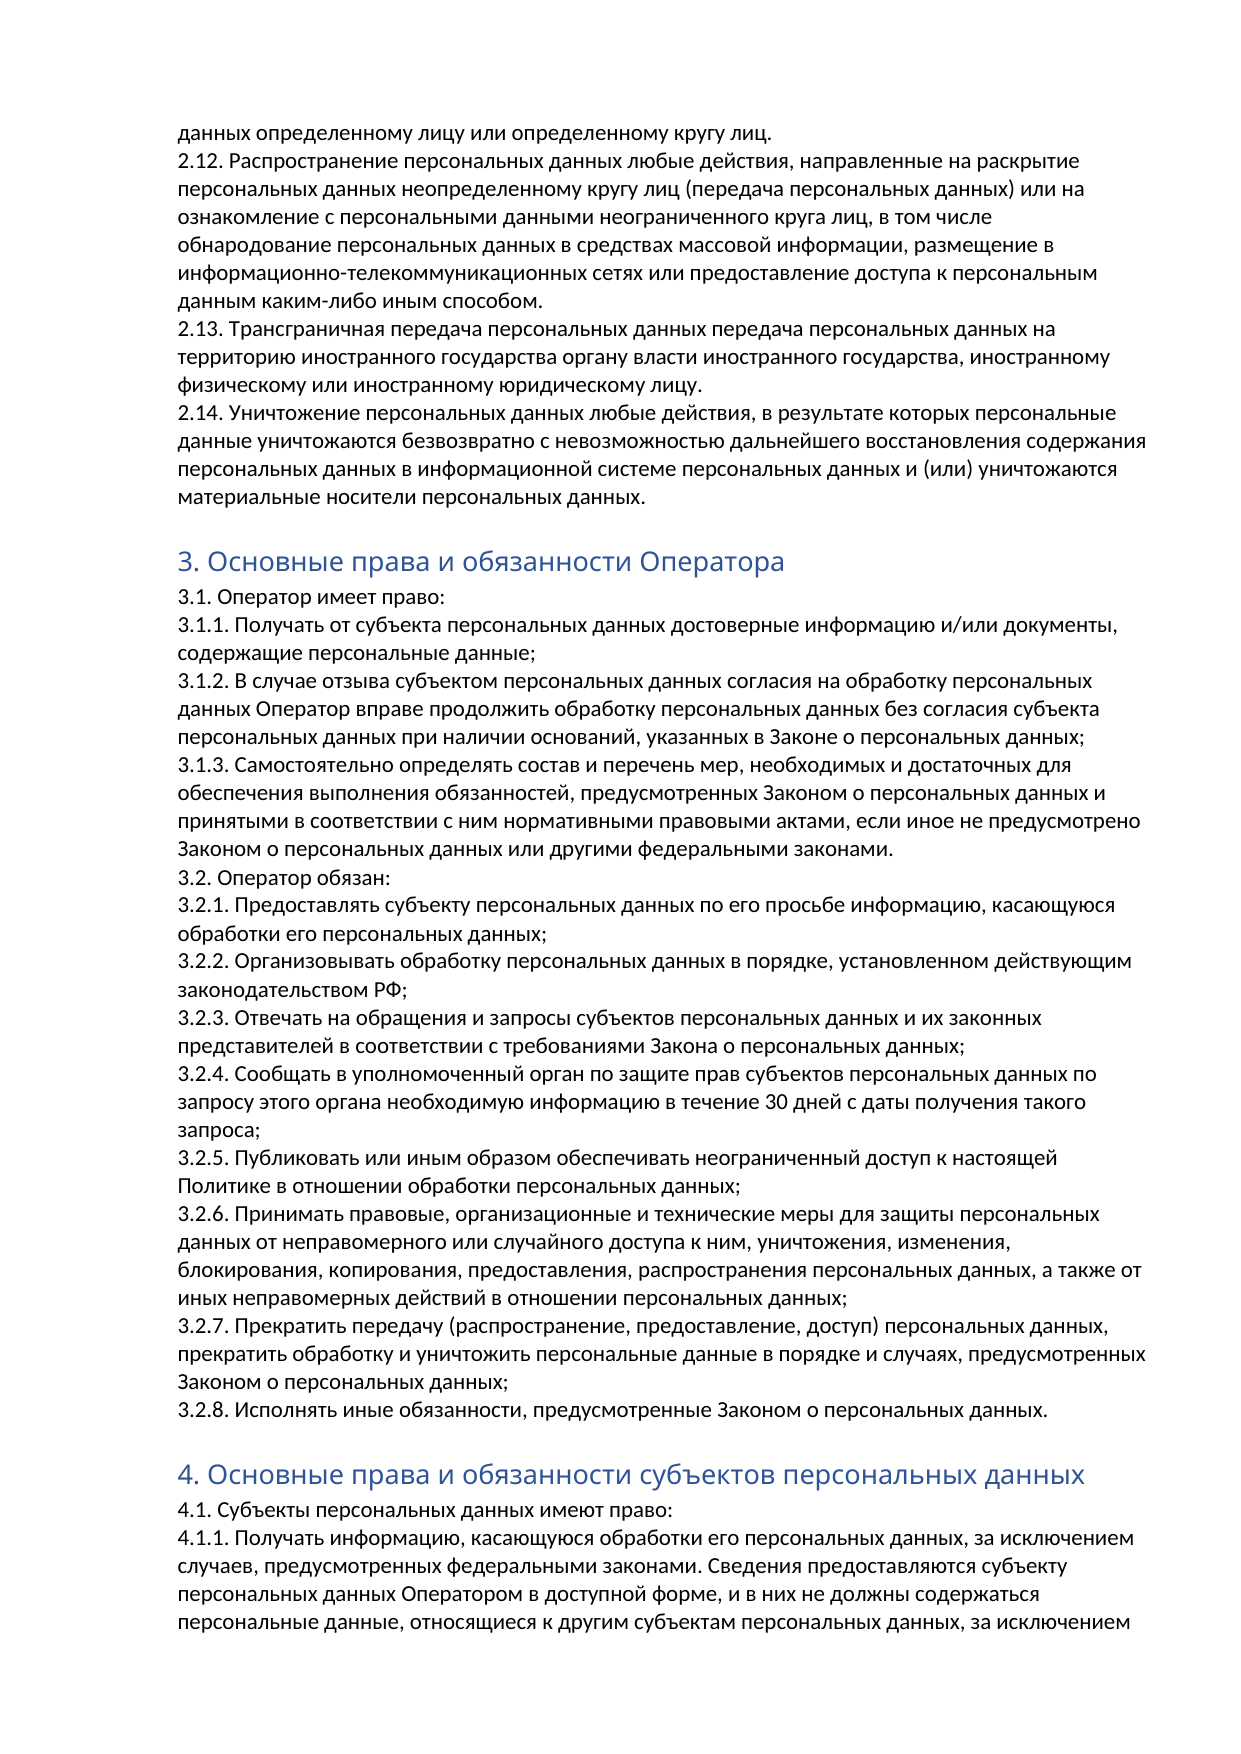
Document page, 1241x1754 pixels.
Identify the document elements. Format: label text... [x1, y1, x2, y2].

text 3.2.4. Сообщать в уполномоченный орган по защите прав субъектов персональных данных по [177, 1059, 1152, 1087]
text 3.2. Оператор обязан: [177, 863, 1152, 891]
text 3.2.6. Принимать правовые, организационные и технические меры для защиты персональных [177, 1199, 1152, 1227]
text 2.14. Уничтожение персональных данных любые действия, в результате которых персональные [177, 398, 1152, 426]
text территорию иностранного государства органу власти иностранного государства, иностранному [177, 342, 1152, 370]
text содержащие персональные данные; [177, 638, 1152, 666]
text 3.1.2. В случае отзыва субъектом персональных данных согласия на обработку персональных [177, 666, 1152, 694]
text персональных данных в информационной системе персональных данных и (или) уничтожаются [177, 454, 1152, 482]
text материальные носители персональных данных. [177, 482, 1152, 510]
text 3.1. Оператор имеет право: [177, 582, 1152, 610]
text физическому или иностранному юридическому лицу. [177, 370, 1152, 398]
text принятыми в соответствии с ним нормативными правовыми актами, если иное не предусмотрено [177, 807, 1152, 834]
text Законом о персональных данных; [177, 1367, 1152, 1395]
text 2.12. Распространение персональных данных любые действия, направленные на раскрытие [177, 146, 1152, 174]
text персональных данных Оператором в доступной форме, и в них не должны содержаться [177, 1579, 1152, 1607]
text 3.2.7. Прекратить передачу (распространение, предоставление, доступ) персональных данных, [177, 1311, 1152, 1339]
text представителей в соответствии с требованиями Закона о персональных данных; [177, 1031, 1152, 1059]
text случаев, предусмотренных федеральными законами. Сведения предоставляются субъекту [177, 1551, 1152, 1579]
text данные уничтожаются безвозвратно с невозможностью дальнейшего восстановления содержания [177, 426, 1152, 454]
text Политике в отношении обработки персональных данных; [177, 1171, 1152, 1199]
subtitle 3. Основные права и обязанности Оператора [177, 543, 1152, 579]
text прекратить обработку и уничтожить персональные данные в порядке и случаях, предусмотренных [177, 1339, 1152, 1367]
text персональных данных при наличии оснований, указанных в Законе о персональных данных; [177, 722, 1152, 751]
text 3.2.1. Предоставлять субъекту персональных данных по его просьбе информацию, касающуюся [177, 891, 1152, 919]
text блокирования, копирования, предоставления, распространения персональных данных, а также от [177, 1255, 1152, 1283]
subtitle 4. Основные права и обязанности субъектов персональных данных [177, 1455, 1152, 1492]
text законодательством РФ; [177, 975, 1152, 1003]
text информационно-телекоммуникационных сетях или предоставление доступа к персональным [177, 258, 1152, 286]
text персональных данных неопределенному кругу лиц (передача персональных данных) или на [177, 174, 1152, 202]
text запросу этого органа необходимую информацию в течение 30 дней с даты получения такого [177, 1087, 1152, 1115]
text 4.1.1. Получать информацию, касающуюся обработки его персональных данных, за исключением [177, 1523, 1152, 1551]
text иных неправомерных действий в отношении персональных данных; [177, 1283, 1152, 1311]
text обнародование персональных данных в средствах массовой информации, размещение в [177, 230, 1152, 258]
text 3.2.8. Исполнять иные обязанности, предусмотренные Законом о персональных данных. [177, 1395, 1152, 1423]
text 4.1. Субъекты персональных данных имеют право: [177, 1495, 1152, 1523]
text 2.13. Трансграничная передача персональных данных передача персональных данных на [177, 314, 1152, 342]
text 3.1.3. Самостоятельно определять состав и перечень мер, необходимых и достаточных для [177, 751, 1152, 778]
text 3.2.2. Организовывать обработку персональных данных в порядке, установленном действующим [177, 947, 1152, 975]
text 3.2.5. Публиковать или иным образом обеспечивать неограниченный доступ к настоящей [177, 1143, 1152, 1171]
text Законом о персональных данных или другими федеральными законами. [177, 834, 1152, 863]
text обработки его персональных данных; [177, 919, 1152, 947]
text данных от неправомерного или случайного доступа к ним, уничтожения, изменения, [177, 1227, 1152, 1255]
text запроса; [177, 1115, 1152, 1143]
text персональные данные, относящиеся к другим субъектам персональных данных, за исключением [177, 1607, 1152, 1635]
text 3.2.3. Отвечать на обращения и запросы субъектов персональных данных и их законных [177, 1003, 1152, 1031]
text данных определенному лицу или определенному кругу лиц. [177, 118, 1152, 146]
text данным каким-либо иным способом. [177, 286, 1152, 314]
text ознакомление с персональными данными неограниченного круга лиц, в том числе [177, 202, 1152, 230]
text данных Оператор вправе продолжить обработку персональных данных без согласия субъекта [177, 694, 1152, 722]
text 3.1.1. Получать от субъекта персональных данных достоверные информацию и/или документы, [177, 610, 1152, 638]
text обеспечения выполнения обязанностей, предусмотренных Законом о персональных данных и [177, 778, 1152, 807]
